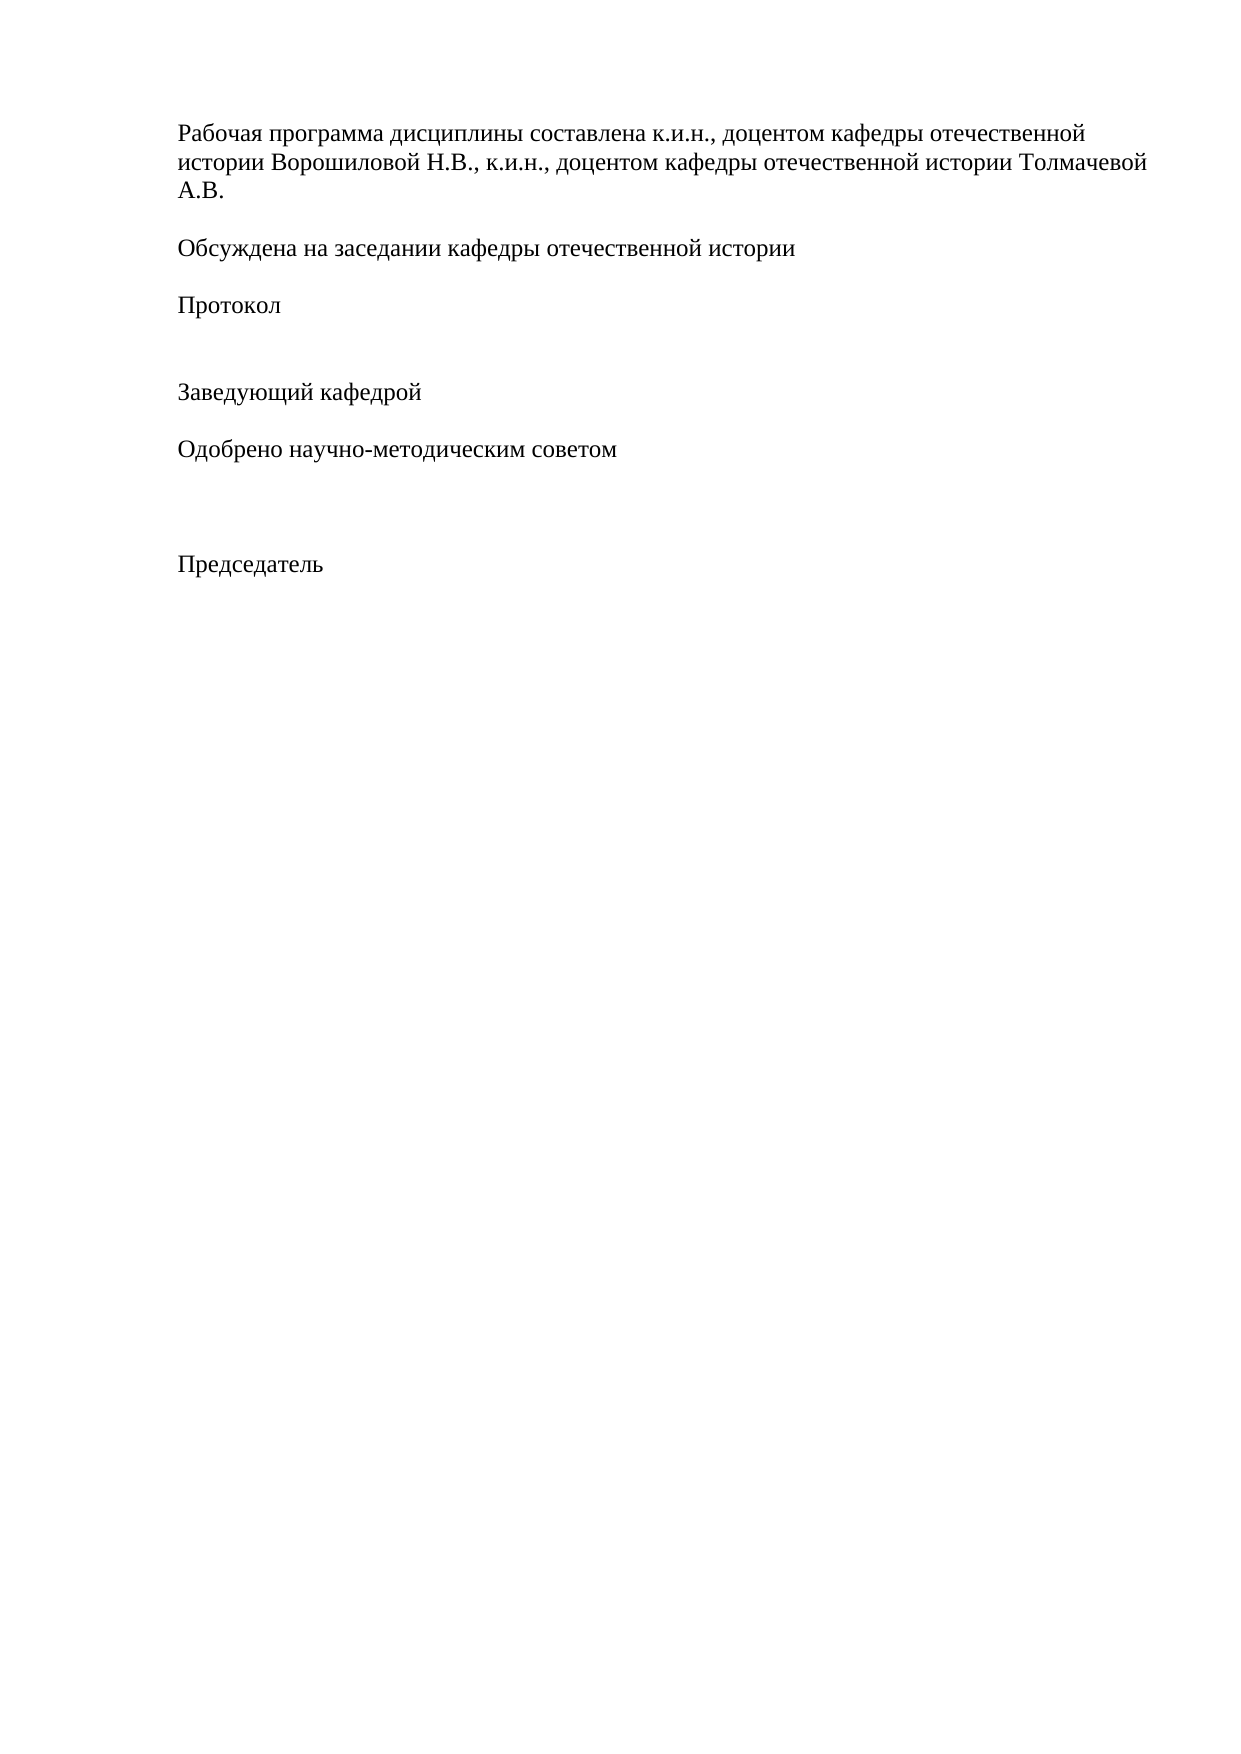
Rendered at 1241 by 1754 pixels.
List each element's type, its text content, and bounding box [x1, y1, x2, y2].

text Обсуждена на заседании кафедры отечественной истории [177, 233, 1152, 262]
text Протокол [177, 291, 1152, 319]
text Заведующий кафедрой [177, 377, 1152, 406]
text Председатель [177, 549, 1152, 578]
text Одобрено научно-методическим советом [177, 434, 1152, 463]
text Рабочая программа дисциплины составлена к.и.н., доцентом кафедры отечественной истории Ворошиловой Н.В., к.и.н., доцентом кафедры отечественной истории Толмачевой А.В. [177, 118, 1152, 204]
